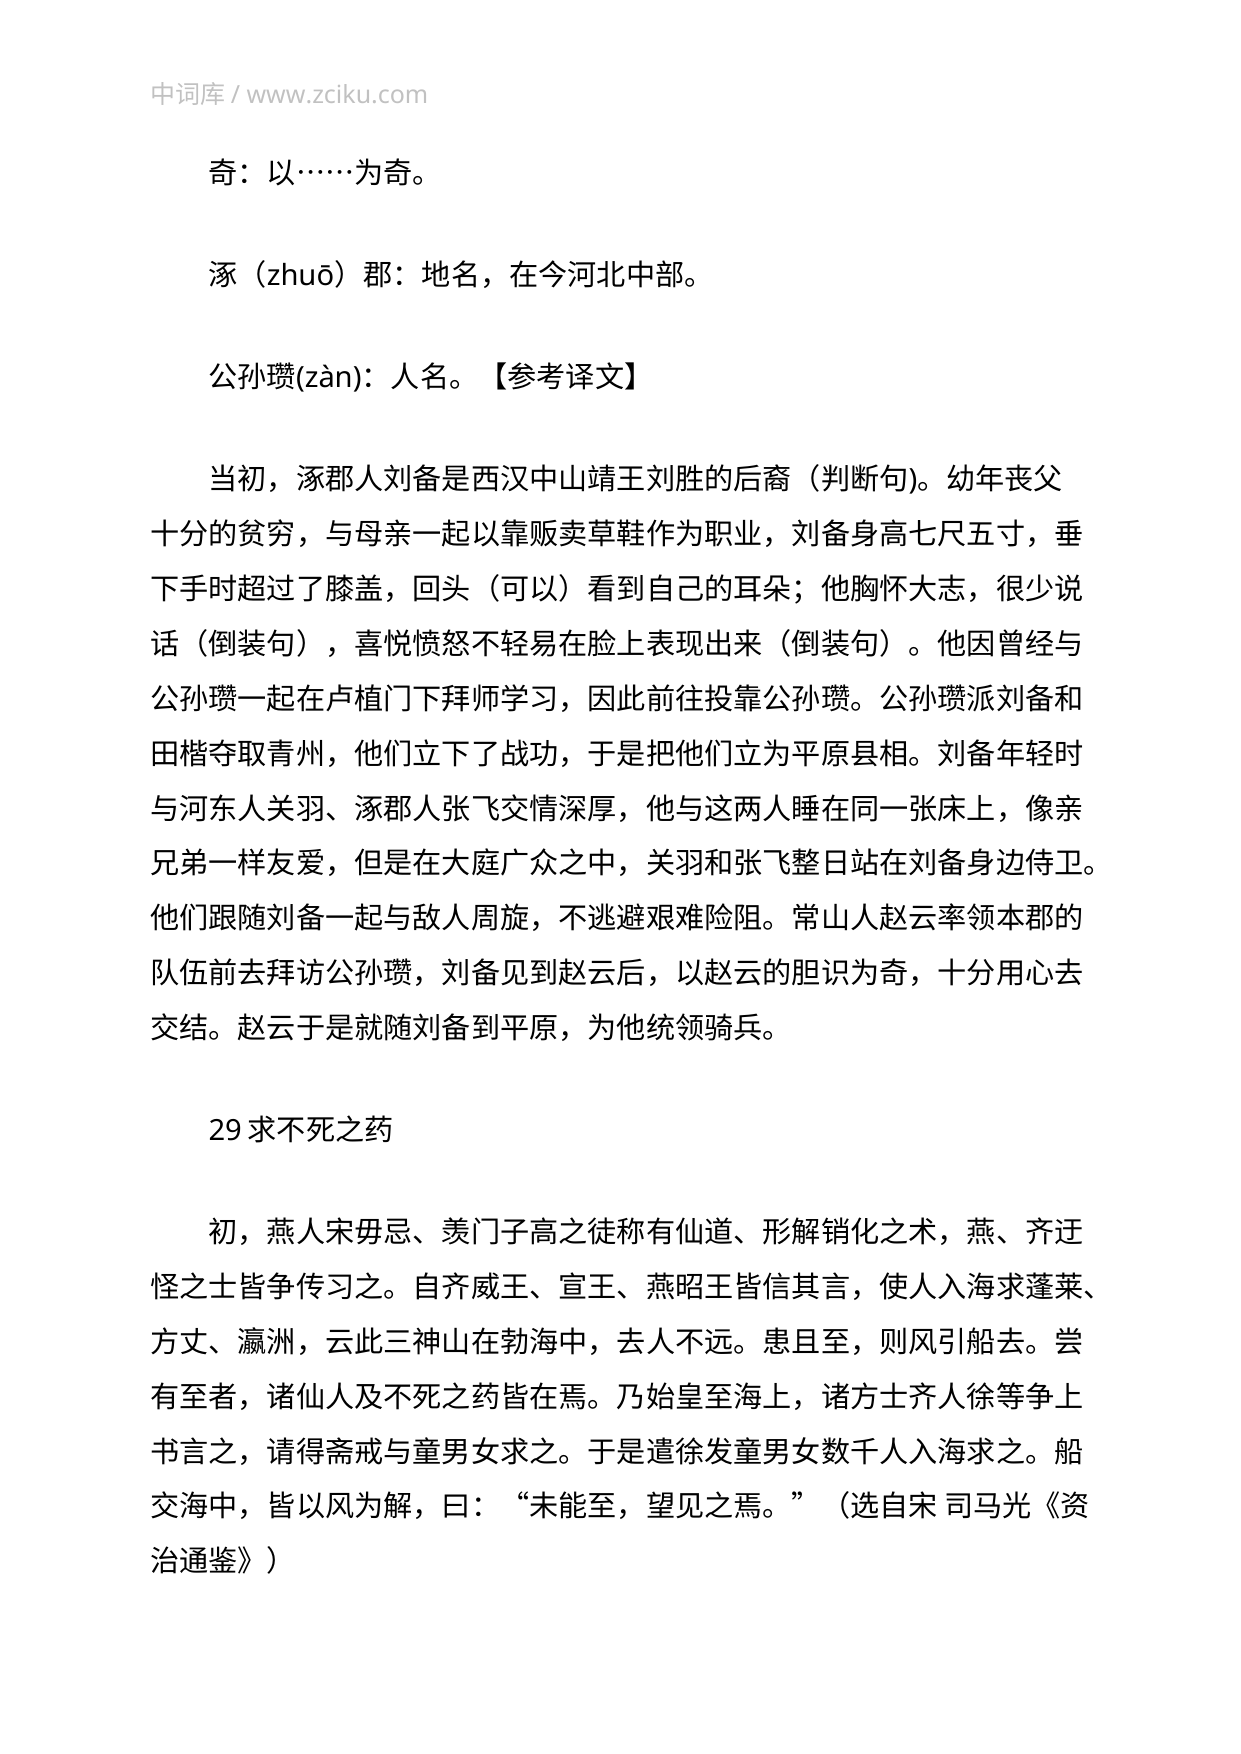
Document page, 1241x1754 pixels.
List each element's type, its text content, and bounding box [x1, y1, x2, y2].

text 29求不死之药 [150, 1107, 1090, 1149]
text 奇：以……为奇。 [150, 150, 1090, 192]
text 公孙瓒(zàn)：人名。【参考译文】 [150, 354, 1090, 396]
text 当初，涿郡人刘备是西汉中山靖王刘胜的后裔（判断句)。幼年丧父十分的贫穷，与母亲一起以靠贩卖草鞋作为职业，刘备身高七尺五寸，垂下手时超过了膝盖，回头（可以）看到自己的耳朵；他胸怀大志，很少说话（倒装句），喜悦愤怒不轻易在脸上表现出来（倒装句）。他因曾经与公孙瓒一起在卢植门下拜师学习，因此前往投靠公孙瓒。公孙瓒派刘备和田楷夺取青州，他们立下了战功，于是把他们立为平原县相。刘备年轻时与河东人关羽、涿郡人张飞交情深厚，他与这两人睡在同一张床上，像亲兄弟一样友爱，但是在大庭广众之中，关羽和张飞整日站在刘备身边侍卫。他们跟随刘备一起与敌人周旋，不逃避艰难险阻。常山人赵云率领本郡的队伍前去拜访公孙瓒，刘备见到赵云后，以赵云的胆识为奇，十分用心去交结。赵云于是就随刘备到平原，为他统领骑兵。 [150, 456, 1090, 1047]
text 初，燕人宋毋忌、羡门子高之徒称有仙道、形解销化之术，燕、齐迂怪之士皆争传习之。自齐威王、宣王、燕昭王皆信其言，使人入海求蓬莱、方丈、瀛洲，云此三神山在勃海中，去人不远。患且至，则风引船去。尝有至者，诸仙人及不死之药皆在焉。乃始皇至海上，诸方士齐人徐等争上书言之，请得斋戒与童男女求之。于是遣徐发童男女数千人入海求之。船交海中，皆以风为解，曰：“未能至，望见之焉。”（选自宋 司马光《资治通鉴》） [150, 1208, 1090, 1580]
text 涿（zhuō）郡：地名，在今河北中部。 [150, 252, 1090, 294]
